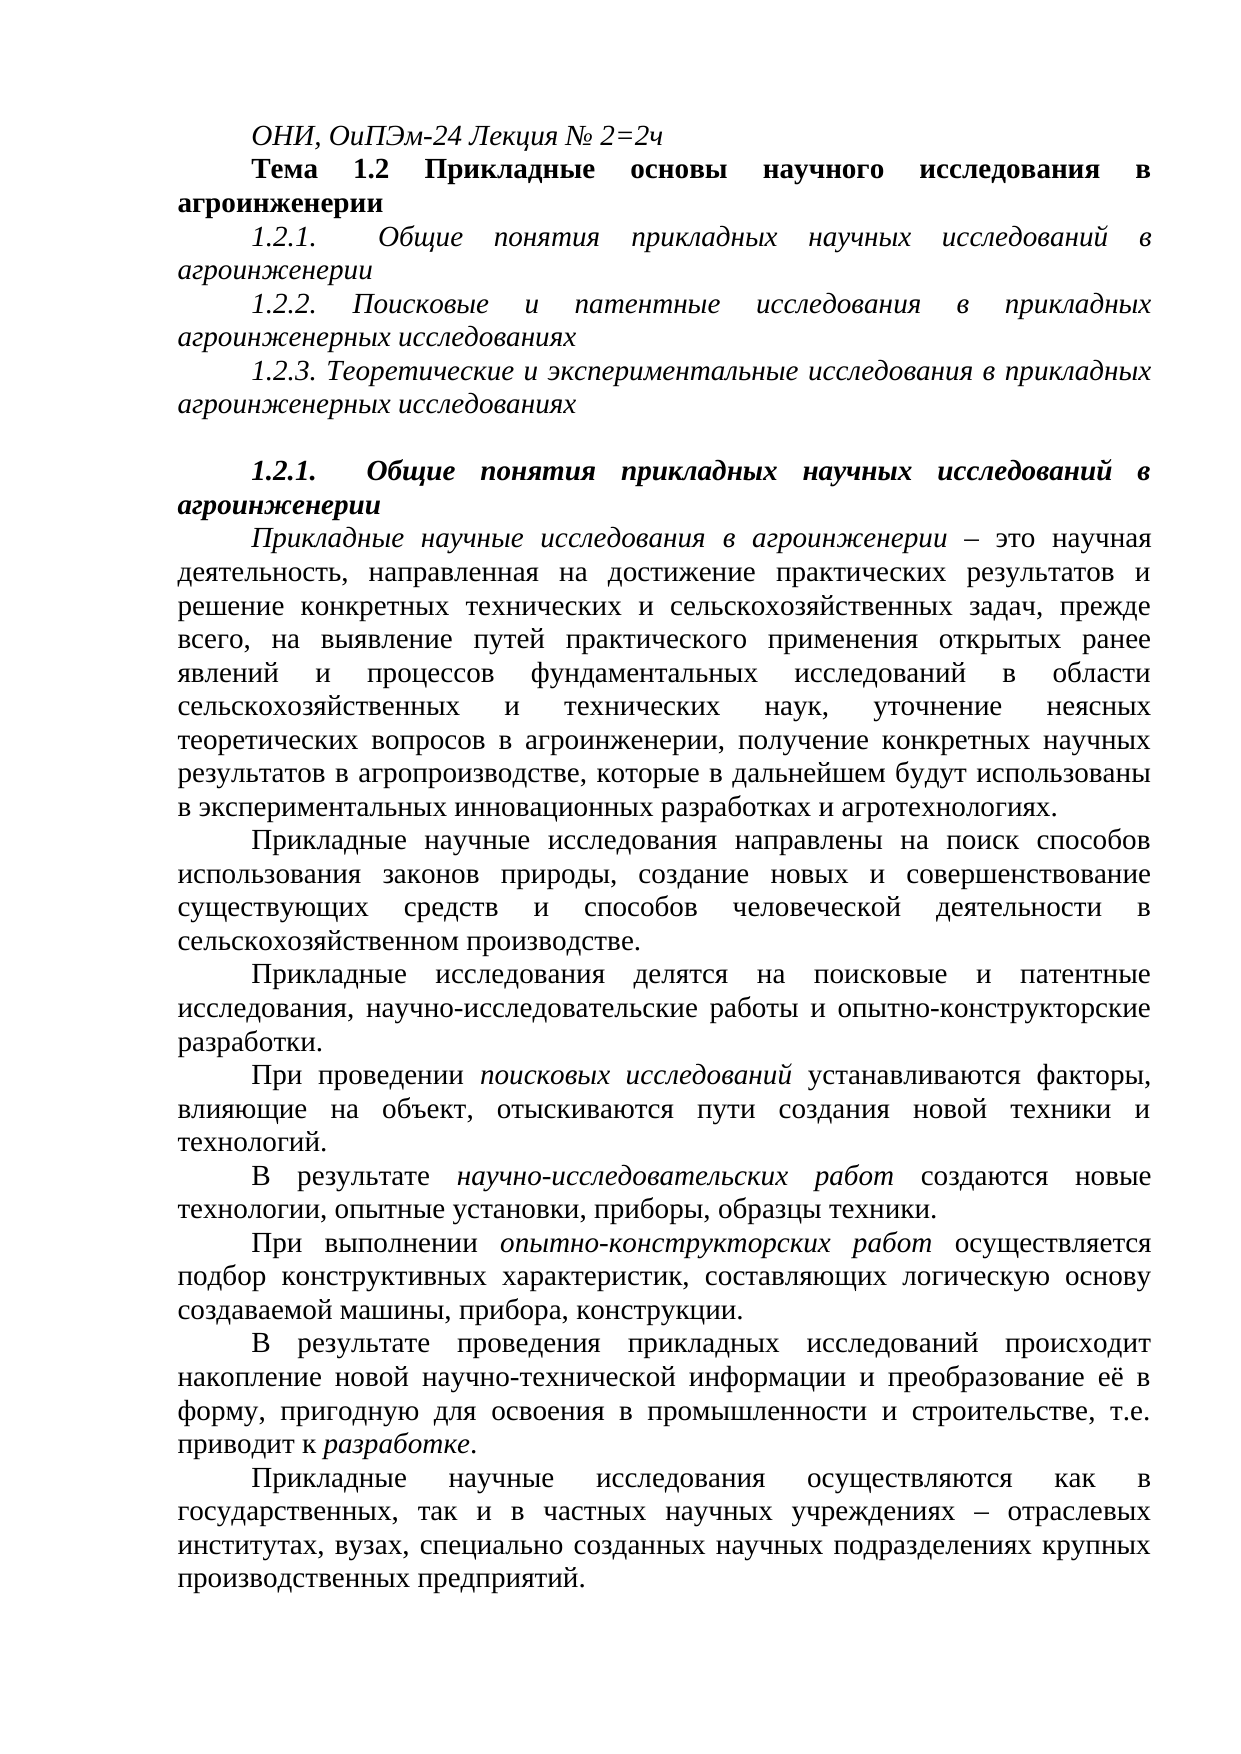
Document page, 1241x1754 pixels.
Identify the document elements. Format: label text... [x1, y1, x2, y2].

text 1.2.1. Общие понятия прикладных научных исследований в агроинженерии [177, 453, 1152, 521]
text В результате проведения прикладных исследований происходит накопление новой научно-технической информации и преобразование её в форму, пригодную для освоения в промышленности и строительстве, т.е. приводит к разработке. [177, 1326, 1152, 1460]
text Прикладные научные исследования в агроинженерии – это научная деятельность, направленная на достижение практических результатов и решение конкретных технических и сельскохозяйственных задач, прежде всего, на выявление путей практического применения открытых ранее явлений и процессов фундаментальных исследований в области сельскохозяйственных и технических наук, уточнение неясных теоретических вопросов в агроинженерии, получение конкретных научных результатов в агропроизводстве, которые в дальнейшем будут использованы в экспериментальных инновационных разработках и агротехнологиях. [177, 521, 1152, 822]
text 1.2.2. Поисковые и патентные исследования в прикладных агроинженерных исследованиях [177, 286, 1152, 353]
text Прикладные научные исследования направлены на поиск способов использования законов природы, создание новых и совершенствование существующих средств и способов человеческой деятельности в сельскохозяйственном производстве. [177, 822, 1152, 957]
text 1.2.3. Теоретические и экспериментальные исследования в прикладных агроинженерных исследованиях [177, 353, 1152, 420]
text В результате научно-исследовательских работ создаются новые технологии, опытные установки, приборы, образцы техники. [177, 1158, 1152, 1225]
text При проведении поисковых исследований устанавливаются факторы, влияющие на объект, отыскиваются пути создания новой техники и технологий. [177, 1057, 1152, 1158]
text Прикладные научные исследования осуществляются как в государственных, так и в частных научных учреждениях – отраслевых институтах, вузах, специально созданных научных подразделениях крупных производственных предприятий. [177, 1460, 1152, 1594]
text ОНИ, ОиПЭм-24 Лекция № 2=2ч [177, 118, 1152, 152]
text Прикладные исследования делятся на поисковые и патентные исследования, научно-исследовательские работы и опытно-конструкторские разработки. [177, 957, 1152, 1057]
text Тема 1.2 Прикладные основы научного исследования в агроинженерии [177, 152, 1152, 219]
text При выполнении опытно-конструкторских работ осуществляется подбор конструктивных характеристик, составляющих логическую основу создаваемой машины, прибора, конструкции. [177, 1225, 1152, 1326]
text 1.2.1. Общие понятия прикладных научных исследований в агроинженерии [177, 219, 1152, 286]
